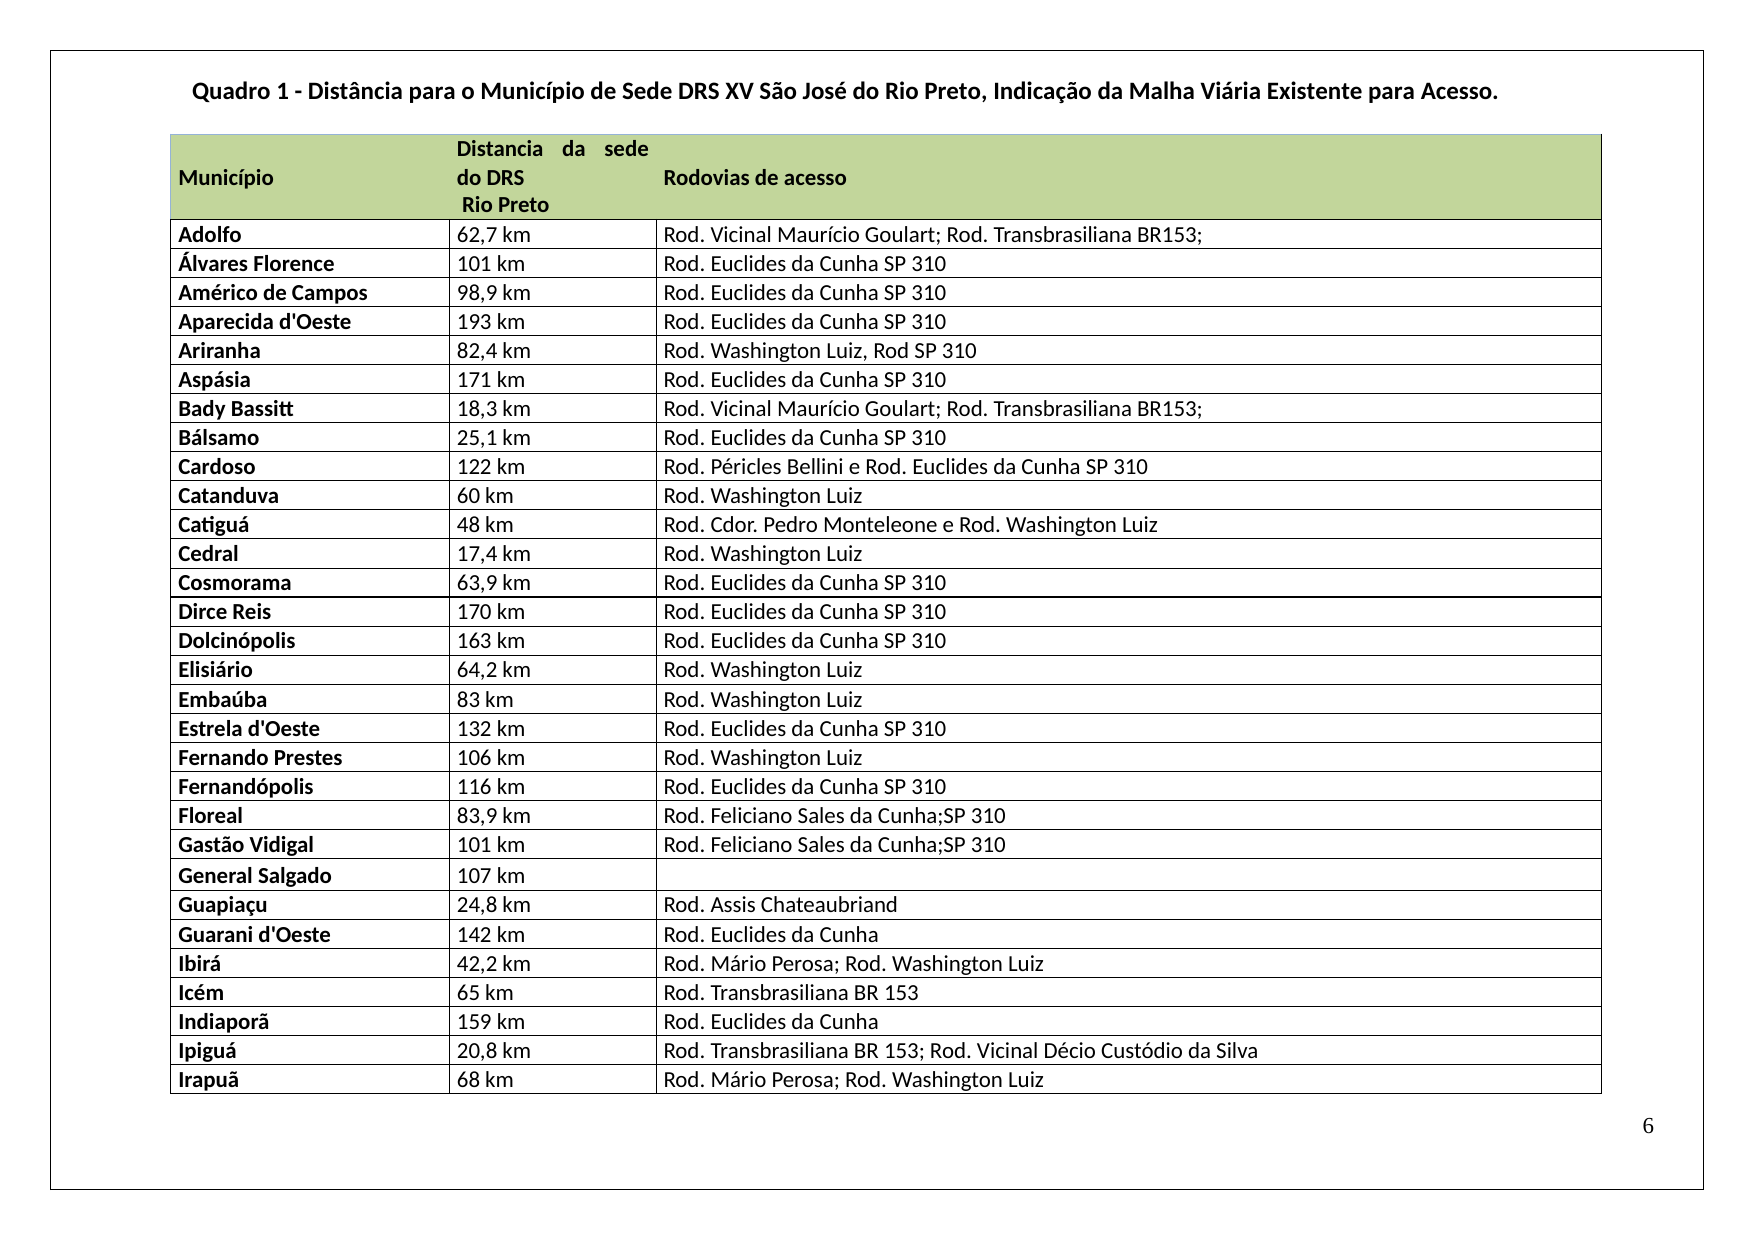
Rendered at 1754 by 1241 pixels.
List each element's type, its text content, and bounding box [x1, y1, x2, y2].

table_cell 170 km [450, 598, 656, 626]
table_cell Rod. Euclides da Cunha [657, 1007, 1601, 1035]
table_cell Adolfo [171, 220, 449, 248]
table_cell Cedral [171, 539, 449, 567]
table_cell Irapuã [171, 1065, 449, 1093]
table_cell Aparecida d'Oeste [171, 307, 449, 335]
table_cell Ibirá [171, 949, 449, 977]
table_cell Aspásia [171, 365, 449, 393]
table_cell Rod. Washington Luiz [657, 481, 1601, 509]
table_cell Rod. Washington Luiz, Rod SP 310 [657, 336, 1601, 364]
table_cell Rod. Euclides da Cunha SP 310 [657, 598, 1601, 626]
table_cell Catiguá [171, 510, 449, 538]
table_cell 63,9 km [450, 569, 656, 596]
table_cell Icém [171, 978, 449, 1006]
table_cell Guapiaçu [171, 891, 449, 919]
table_cell Ariranha [171, 336, 449, 364]
table_cell Guarani d'Oeste [171, 920, 449, 948]
table_cell Cardoso [171, 452, 449, 480]
table_cell 163 km [450, 627, 656, 654]
table_cell Bálsamo [171, 423, 449, 451]
table_cell 106 km [450, 743, 656, 771]
table_cell Rod. Washington Luiz [657, 743, 1601, 771]
table_cell Rod. Transbrasiliana BR 153 [657, 978, 1601, 1006]
table_cell Rod. Washington Luiz [657, 656, 1601, 684]
table_cell Bady Bassitt [171, 394, 449, 422]
table_header Distancia da sede do DRS Rio Preto [449, 135, 656, 219]
table_cell Álvares Florence [171, 249, 449, 277]
table_cell Elisiário [171, 656, 449, 684]
table_cell 18,3 km [450, 394, 656, 422]
table_cell Rod. Feliciano Sales da Cunha;SP 310 [657, 830, 1601, 858]
table_cell Floreal [171, 801, 449, 829]
table_cell Cosmorama [171, 569, 449, 596]
table_cell Catanduva [171, 481, 449, 509]
table_cell 20,8 km [450, 1036, 656, 1064]
table_cell Rod. Feliciano Sales da Cunha;SP 310 [657, 801, 1601, 829]
table_cell Rod. Euclides da Cunha SP 310 [657, 365, 1601, 393]
table_cell 62,7 km [450, 220, 656, 248]
table_cell Américo de Campos [171, 278, 449, 306]
table_cell Rod. Washington Luiz [657, 685, 1601, 713]
table_cell Fernando Prestes [171, 743, 449, 771]
table_cell Indiaporã [171, 1007, 449, 1035]
table_cell Fernandópolis [171, 772, 449, 800]
text Quadro 1 - Distância para o Município de Sede DRS XV São José do Rio Preto, Indicação da Malha Viária Existente para Acesso. [118, 75, 1654, 106]
table_cell 107 km [450, 859, 656, 889]
table_cell Rod. Euclides da Cunha SP 310 [657, 569, 1601, 596]
table_cell Rod. Vicinal Maurício Goulart; Rod. Transbrasiliana BR153; [657, 220, 1601, 248]
table_cell Rod. Transbrasiliana BR 153; Rod. Vicinal Décio Custódio da Silva [657, 1036, 1601, 1064]
table_cell 60 km [450, 481, 656, 509]
table_cell 42,2 km [450, 949, 656, 977]
table_cell 116 km [450, 772, 656, 800]
table_cell Rod. Euclides da Cunha SP 310 [657, 423, 1601, 451]
table_cell 48 km [450, 510, 656, 538]
table_cell 83 km [450, 685, 656, 713]
table_cell 159 km [450, 1007, 656, 1035]
table_cell Dirce Reis [171, 598, 449, 626]
table_cell 65 km [450, 978, 656, 1006]
table_cell Rod. Euclides da Cunha SP 310 [657, 714, 1601, 742]
table_cell 142 km [450, 920, 656, 948]
table_cell Rod. Cdor. Pedro Monteleone e Rod. Washington Luiz [657, 510, 1601, 538]
table_cell Rod. Euclides da Cunha SP 310 [657, 249, 1601, 277]
table_cell Rod. Euclides da Cunha SP 310 [657, 772, 1601, 800]
table_cell Rod. Euclides da Cunha SP 310 [657, 278, 1601, 306]
table_cell Dolcinópolis [171, 627, 449, 654]
table_cell Estrela d'Oeste [171, 714, 449, 742]
table_cell 193 km [450, 307, 656, 335]
table_cell Rod. Euclides da Cunha SP 310 [657, 627, 1601, 654]
table_cell 24,8 km [450, 891, 656, 919]
table_cell Ipiguá [171, 1036, 449, 1064]
table_header Município [171, 135, 449, 219]
table_cell Gastão Vidigal [171, 830, 449, 858]
table_cell Rod. Péricles Bellini e Rod. Euclides da Cunha SP 310 [657, 452, 1601, 480]
table_cell 82,4 km [450, 336, 656, 364]
table_cell General Salgado [171, 859, 449, 889]
table_cell Rod. Vicinal Maurício Goulart; Rod. Transbrasiliana BR153; [657, 394, 1601, 422]
table_cell 68 km [450, 1065, 656, 1093]
table_cell Rod. Assis Chateaubriand [657, 891, 1601, 919]
table_cell Rod. Euclides da Cunha [657, 920, 1601, 948]
table_header Rodovias de acesso [656, 135, 1601, 219]
table_cell Rod. Mário Perosa; Rod. Washington Luiz [657, 949, 1601, 977]
table_cell 101 km [450, 830, 656, 858]
table_cell Rod. Euclides da Cunha SP 310 [657, 307, 1601, 335]
table_cell 64,2 km [450, 656, 656, 684]
table_cell Rod. Mário Perosa; Rod. Washington Luiz [657, 1065, 1601, 1093]
table_cell 25,1 km [450, 423, 656, 451]
table_cell 83,9 km [450, 801, 656, 829]
table_cell Rod. Washington Luiz [657, 539, 1601, 567]
table_cell 122 km [450, 452, 656, 480]
table_cell [657, 859, 1601, 889]
table_cell 17,4 km [450, 539, 656, 567]
table_cell 132 km [450, 714, 656, 742]
table_cell 101 km [450, 249, 656, 277]
table_cell 171 km [450, 365, 656, 393]
table_cell Embaúba [171, 685, 449, 713]
table_cell 98,9 km [450, 278, 656, 306]
